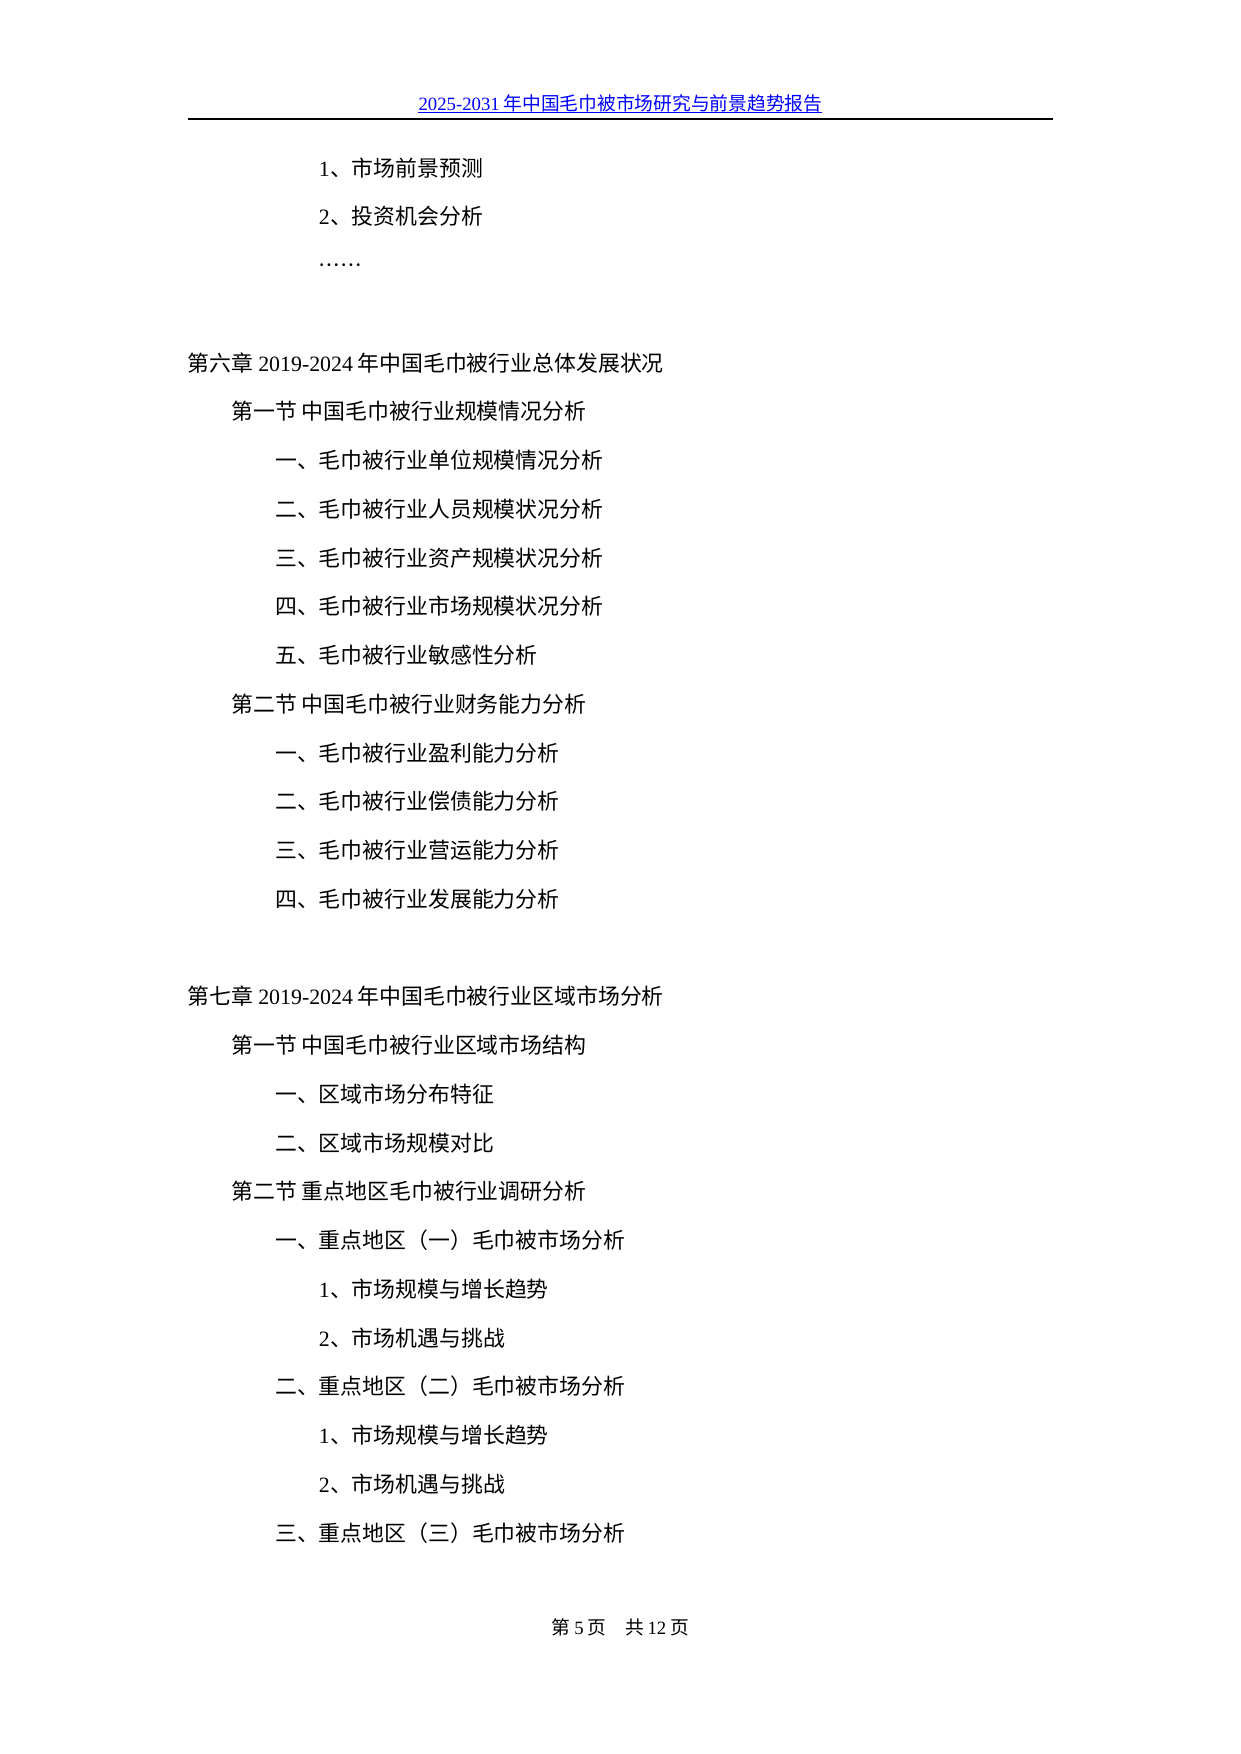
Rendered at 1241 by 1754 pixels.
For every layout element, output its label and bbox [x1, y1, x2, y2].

text [187, 150, 1053, 1548]
